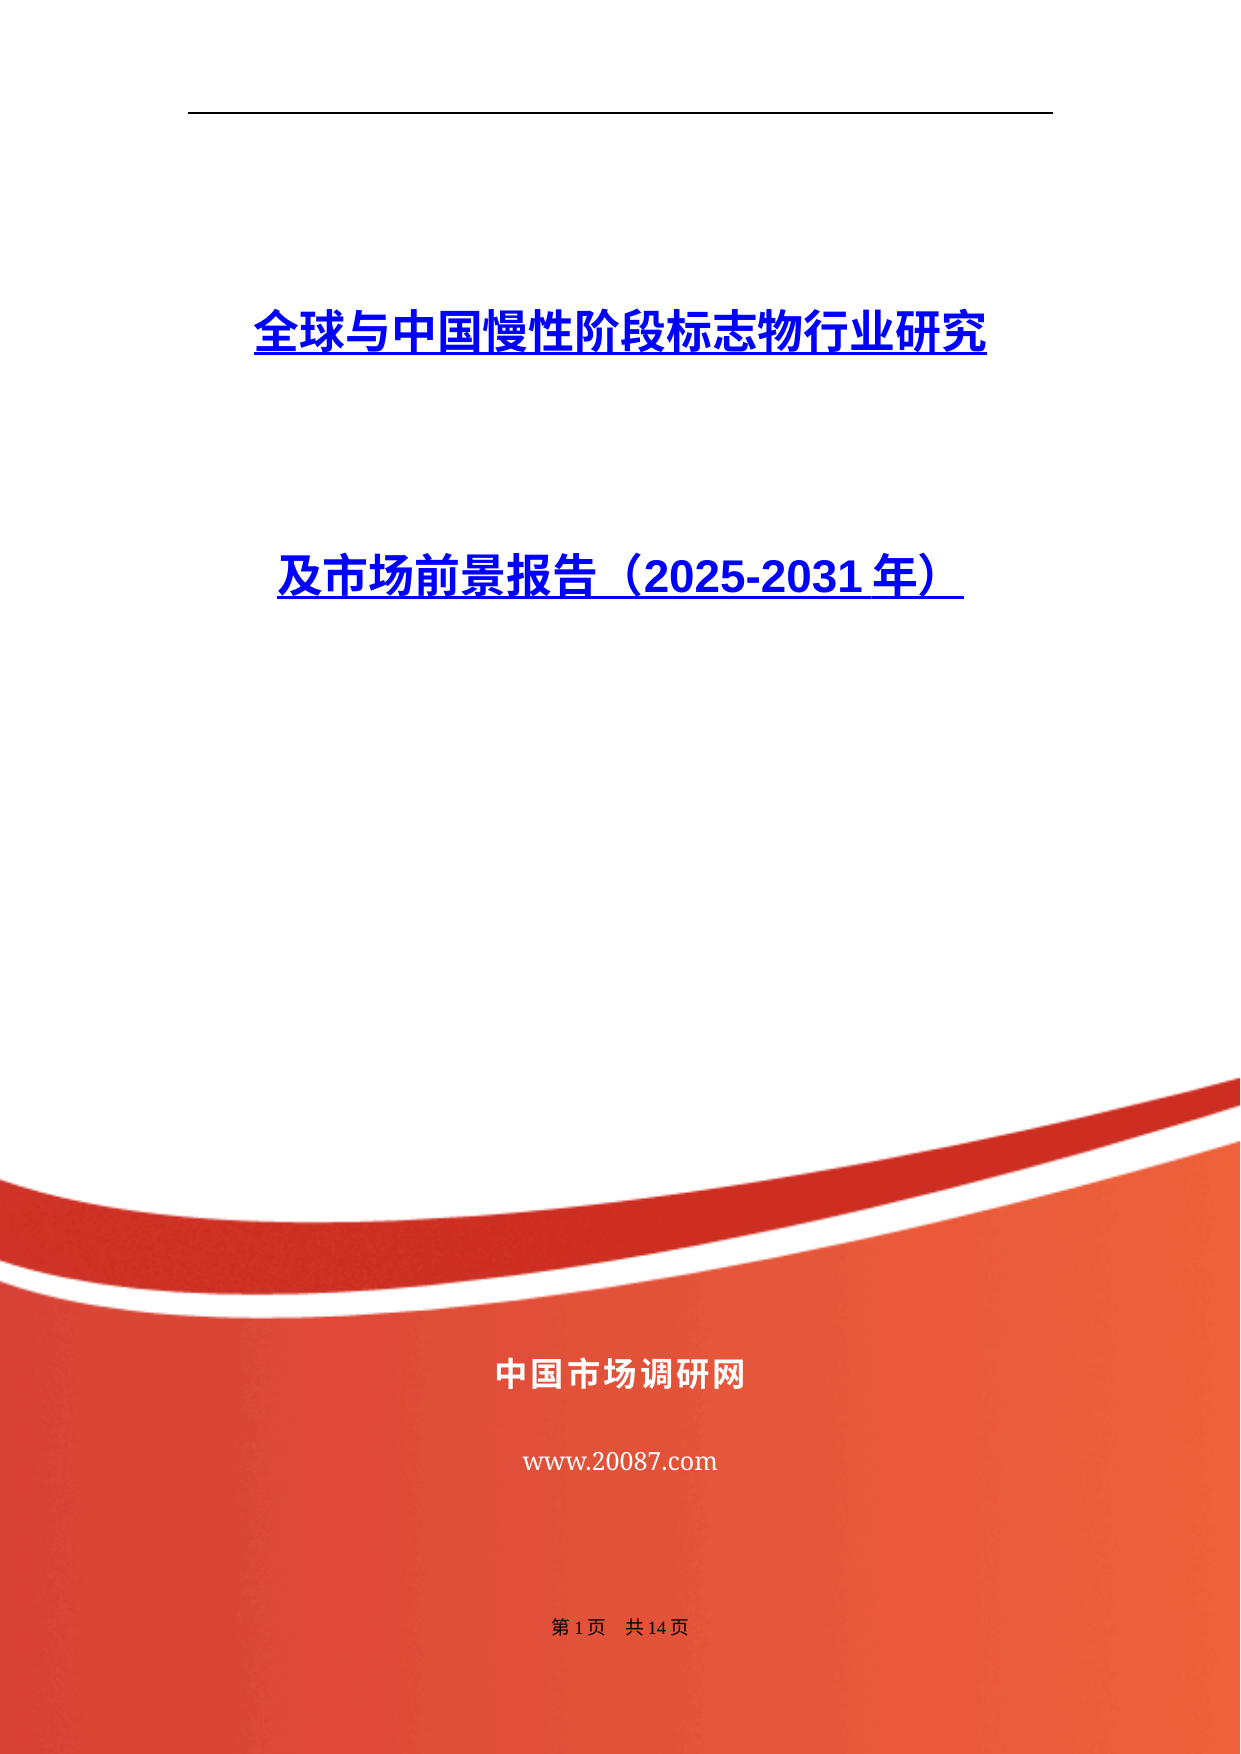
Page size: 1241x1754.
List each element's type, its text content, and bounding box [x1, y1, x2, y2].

picture [0, 1006, 1241, 1754]
table_header 全球与中国慢性阶段标志物行业研究及市场前景报告（2025-2031年） [188, 207, 1053, 773]
text www.20087.com [187, 1428, 1053, 1493]
subtitle 中国市场调研网 [187, 1339, 1053, 1404]
